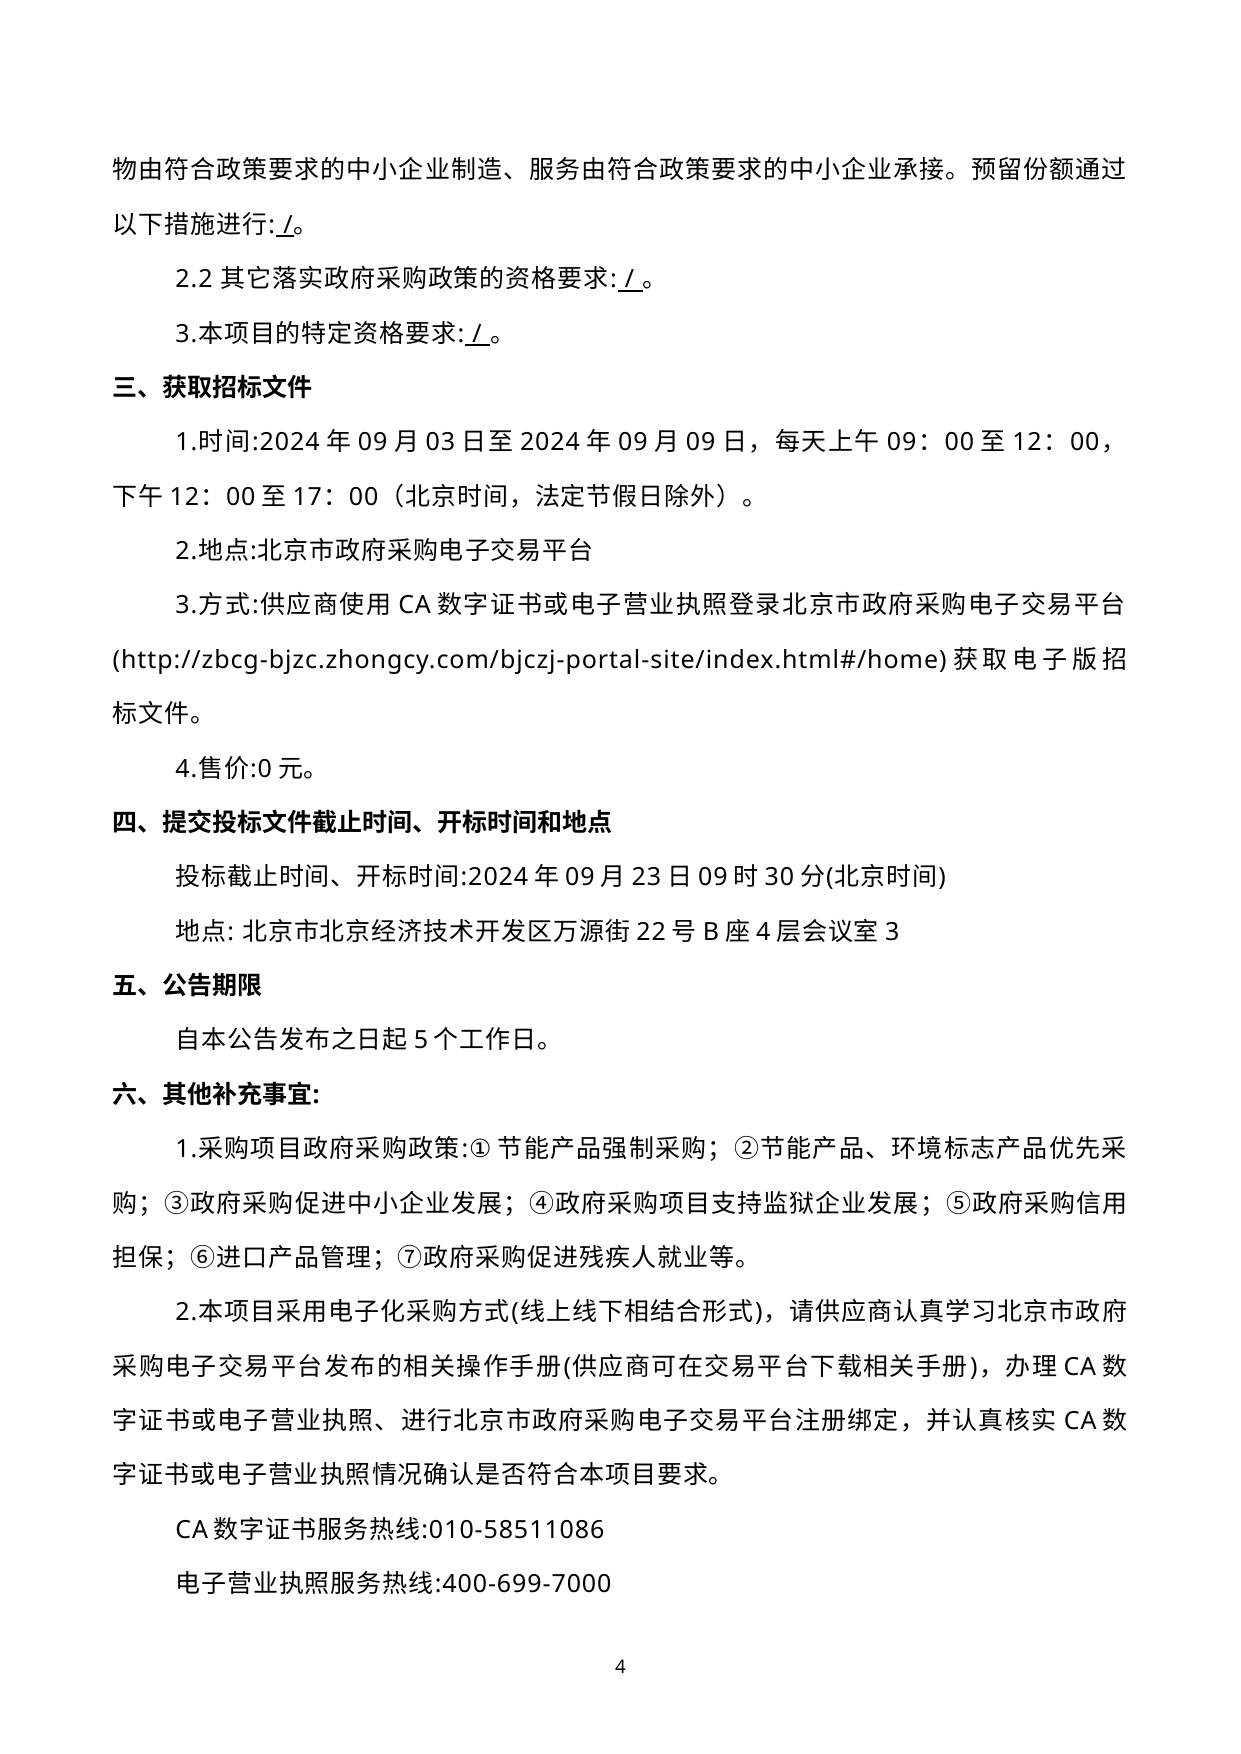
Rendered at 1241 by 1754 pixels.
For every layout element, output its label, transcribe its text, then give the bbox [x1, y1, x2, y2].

text 自本公告发布之日起5个工作日。 [112, 1020, 1128, 1056]
text CA数字证书服务热线:010-58511086 [112, 1509, 1128, 1546]
text 2.本项目采用电子化采购方式(线上线下相结合形式)，请供应商认真学习北京市政府采购电子交易平台发布的相关操作手册(供应商可在交易平台下载相关手册)，办理CA数字证书或电子营业执照、进行北京市政府采购电子交易平台注册绑定，并认真核实CA数字证书或电子营业执照情况确认是否符合本项目要求。 [112, 1292, 1128, 1491]
text 2.2 其它落实政府采购政策的资格要求: / 。 [112, 259, 1128, 295]
text 3.本项目的特定资格要求: / 。 [112, 313, 1128, 349]
subtitle 四、提交投标文件截止时间、开标时间和地点 [112, 802, 1128, 839]
text 1.时间:2024年09月03日至2024年09月09日，每天上午09：00至12：00，下午12：00至17：00（北京时间，法定节假日除外）。 [112, 422, 1128, 512]
text 1.采购项目政府采购政策:①节能产品强制采购；②节能产品、环境标志产品优先采购；③政府采购促进中小企业发展；④政府采购项目支持监狱企业发展；⑤政府采购信用担保；⑥进口产品管理；⑦政府采购促进残疾人就业等。 [112, 1129, 1128, 1274]
text 地点: 北京市北京经济技术开发区万源街22号B座4层会议室3 [112, 911, 1128, 947]
text 3.方式:供应商使用CA数字证书或电子营业执照登录北京市政府采购电子交易平台(http://zbcg-bjzc.zhongcy.com/bjczj-portal-site/index.html#/home)获取电子版招标文件。 [112, 585, 1128, 730]
text 4.售价:0元。 [112, 748, 1128, 784]
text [112, 150, 1128, 241]
text 2.地点:北京市政府采购电子交易平台 [112, 531, 1128, 567]
text 投标截止时间、开标时间:2024年09月23日09时30分(北京时间) [112, 857, 1128, 893]
subtitle 三、获取招标文件 [112, 367, 1128, 404]
subtitle 五、公告期限 [112, 966, 1128, 1002]
text 电子营业执照服务热线:400-699-7000 [112, 1564, 1128, 1600]
subtitle 六、其他补充事宜: [112, 1074, 1128, 1111]
